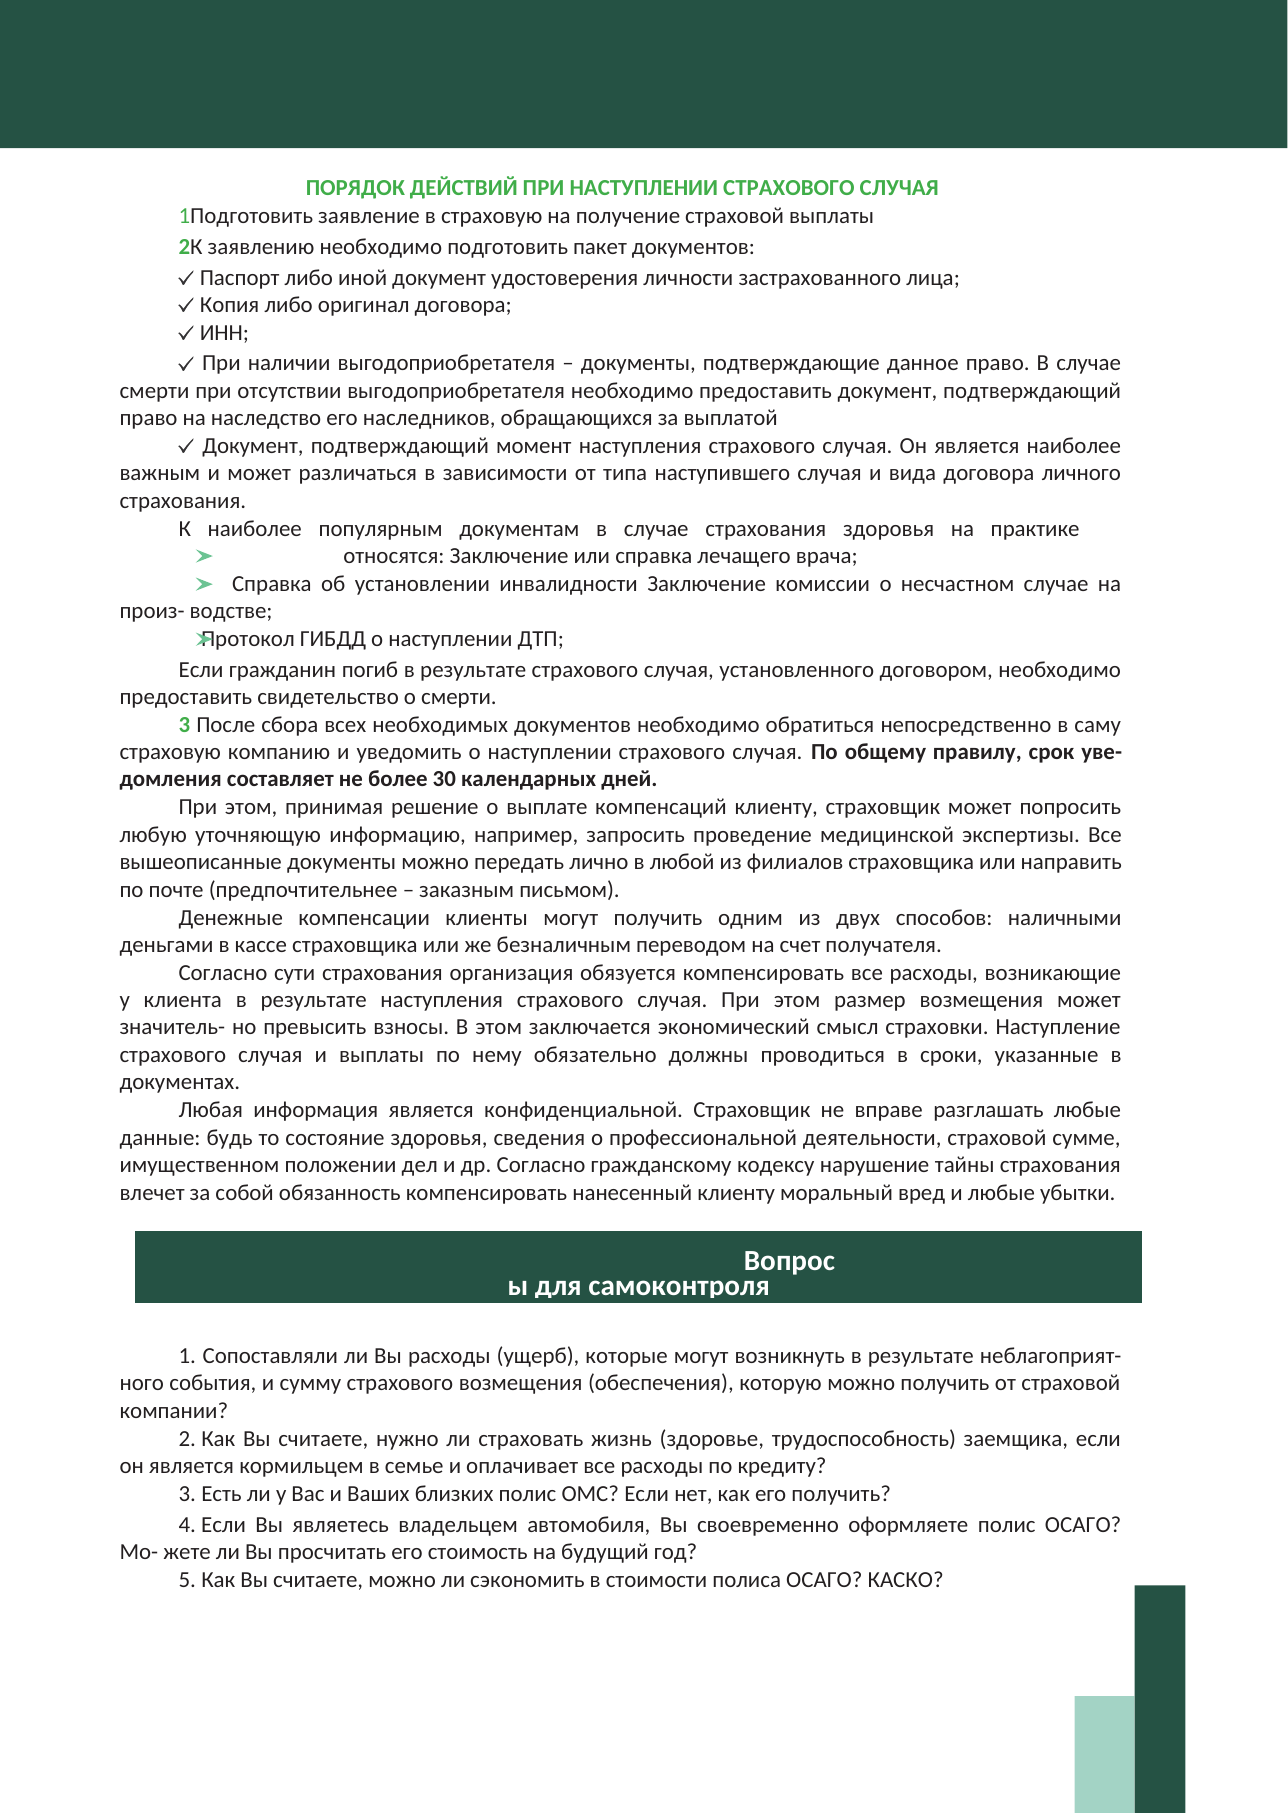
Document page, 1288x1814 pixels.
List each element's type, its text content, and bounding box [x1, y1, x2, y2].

text Документ, подтверждающий момент наступления страхового случая. Он является наиболее важным и может различаться в зависимости от типа наступившего случая и вида договора личного страхования. [119, 432, 1122, 514]
picture [178, 438, 194, 453]
text К наиболее популярным документам в случае страхования здоровья на практике относятся: Заключение или справка лечащего врача; [178, 514, 1080, 569]
list Сопоставляли ли Вы расходы (ущерб), которые могут возникнуть в результате неблагоприят- ного события, и сумму страхового возмещения (обеспечения), которую можно получить от страховой компании? [119, 1342, 1122, 1424]
list Как Вы считаете, можно ли сэкономить в стоимости полиса ОСАГО? КАСКО? [178, 1565, 1287, 1593]
picture [178, 325, 194, 340]
picture [178, 270, 194, 285]
text Денежные компенсации клиенты могут получить одним из двух способов: наличными деньгами в кассе страховщика или же безналичным переводом на счет получателя. [119, 903, 1122, 958]
list Есть ли у Вас и Ваших близких полис ОМС? Если нет, как его получить? [178, 1479, 1287, 1507]
text При наличии выгодоприобретателя – документы, подтверждающие данное право. В случае смерти при отсутствии выгодоприобретателя необходимо предоставить документ, подтверждающий право на наследство его наследников, обращающихся за выплатой [119, 349, 1122, 431]
list Как Вы считаете, нужно ли страховать жизнь (здоровье, трудоспособность) заемщика, если он является кормильцем в семье и оплачивает все расходы по кредиту? [119, 1424, 1122, 1479]
text 2К заявлению необходимо подготовить пакет документов: [178, 232, 1287, 260]
text ИНН; [199, 318, 1287, 346]
text 3 После сбора всех необходимых документов необходимо обратиться непосредственно в саму страховую компанию и уведомить о наступлении страхового случая. По общему правилу, срок уве- домления составляет не более 30 календарных дней. [119, 710, 1122, 793]
picture [178, 356, 194, 371]
text Если гражданин погиб в результате страхового случая, установленного договором, необходимо предоставить свидетельство о смерти. [119, 655, 1122, 710]
text При этом, принимая решение о выплате компенсаций клиенту, страховщик может попросить любую уточняющую информацию, например, запросить проведение медицинской экспертизы. Все вышеописанные документы можно передать лично в любой из филиалов страховщика или направить по почте (предпочтительнее – заказным письмом). [119, 793, 1123, 903]
text Паспорт либо иной документ удостоверения личности застрахованного лица; Копия либо оригинал договора; [199, 263, 989, 318]
text Справка об установлении инвалидности Заключение комиссии о несчастном случае на произ- водстве; [119, 569, 1123, 624]
text 1Подготовить заявление в страховую на получение страховой выплаты [178, 201, 1287, 229]
list Если Вы являетесь владельцем автомобиля, Вы своевременно оформляете полис ОСАГО? Мо- жете ли Вы просчитать его стоимость на будущий год? [119, 1510, 1122, 1565]
text Протокол ГИБДД о наступлении ДТП; [201, 624, 1287, 652]
picture [178, 297, 194, 312]
text Любая информация является конфиденциальной. Страховщик не вправе разглашать любые данные: будь то состояние здоровья, сведения о профессиональной деятельности, страховой сумме, имущественном положении дел и др. Согласно гражданскому кодексу нарушение тайны страхования влечет за собой обязанность компенсировать нанесенный клиенту моральный вред и любые убытки. [119, 1096, 1123, 1206]
subtitle ПОРЯДОК ДЕЙСТВИЙ ПРИ НАСТУПЛЕНИИ СТРАХОВОГО СЛУЧАЯ [306, 173, 1287, 201]
text Согласно сути страхования организация обязуется компенсировать все расходы, возникающие у клиента в результате наступления страхового случая. При этом размер возмещения может значитель- но превысить взносы. В этом заключается экономический смысл страховки. Наступление страхового случая и выплаты по нему обязательно должны проводиться в сроки, указанные в документах. [119, 958, 1122, 1096]
